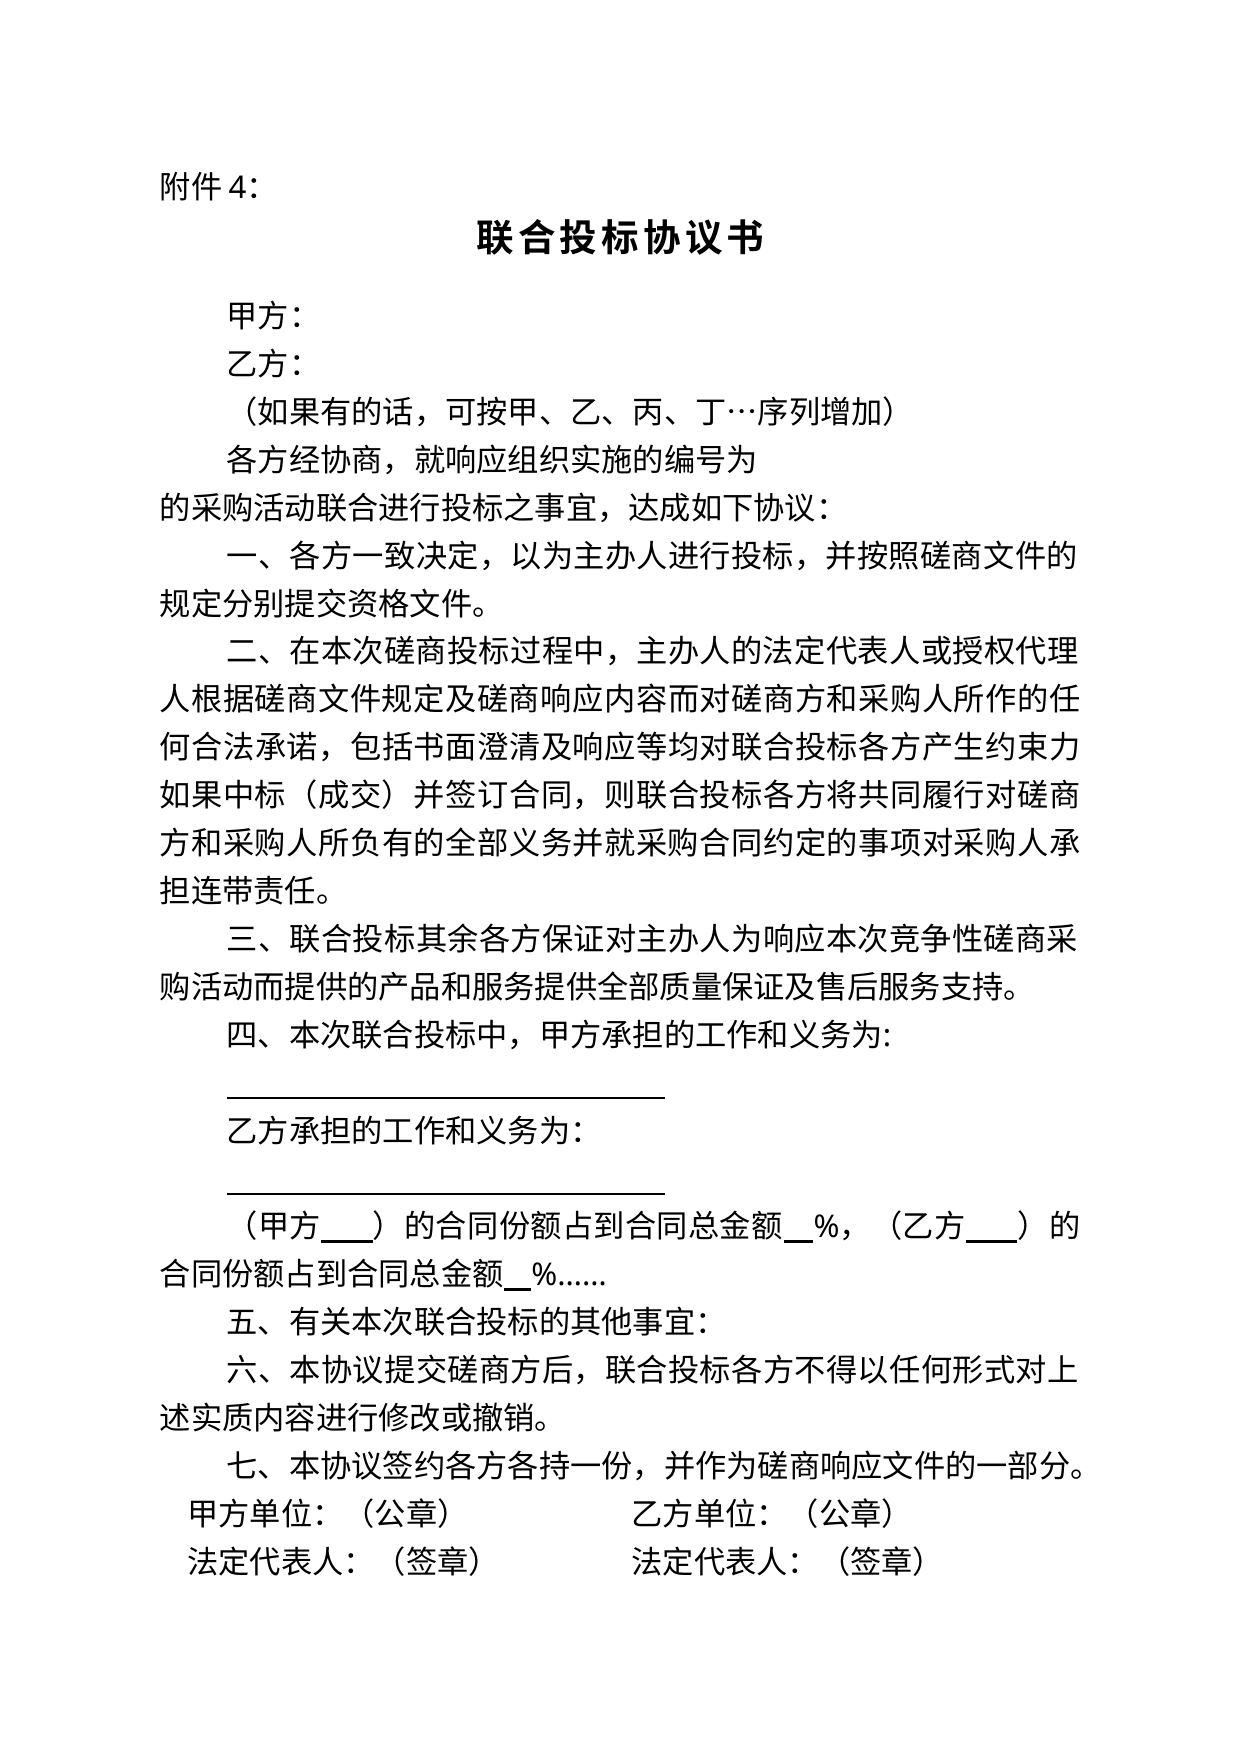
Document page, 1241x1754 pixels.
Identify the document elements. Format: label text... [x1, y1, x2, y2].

text 乙方承担的工作和义务为： [159, 1104, 1081, 1152]
text 各方经协商，就响应组织实施的编号为 [159, 433, 1081, 481]
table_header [176, 1487, 620, 1583]
text 联合投标协议书 [159, 208, 1081, 262]
text 甲方： [159, 289, 1081, 337]
text 五、有关本次联合投标的其他事宜： [159, 1295, 1081, 1343]
text 六、本协议提交磋商方后，联合投标各方不得以任何形式对上述实质内容进行修改或撤销。 [159, 1343, 1081, 1439]
text 一、各方一致决定，以为主办人进行投标，并按照磋商文件的规定分别提交资格文件。 [159, 529, 1081, 624]
text 四、本次联合投标中，甲方承担的工作和义务为: [159, 1008, 1081, 1056]
text 乙方： [159, 337, 1081, 385]
text 的采购活动联合进行投标之事宜，达成如下协议： [159, 481, 1081, 529]
text 附件4： [159, 162, 1081, 208]
text 二、在本次磋商投标过程中，主办人的法定代表人或授权代理人根据磋商文件规定及磋商响应内容而对磋商方和采购人所作的任何合法承诺，包括书面澄清及响应等均对联合投标各方产生约束力。如果中标（成交）并签订合同，则联合投标各方将共同履行对磋商方和采购人所负有的全部义务并就采购合同约定的事项对采购人承担连带责任。 [159, 624, 1081, 912]
text 三、联合投标其余各方保证对主办人为响应本次竞争性磋商采购活动而提供的产品和服务提供全部质量保证及售后服务支持。 [159, 912, 1081, 1008]
text 七、本协议签约各方各持一份，并作为磋商响应文件的一部分。 [159, 1439, 1081, 1487]
text （如果有的话，可按甲、乙、丙、丁…序列增加） [159, 385, 1081, 433]
text （甲方 ）的合同份额占到合同总金额 %，（乙方 ）的合同份额占到合同总金额 %…… [159, 1199, 1081, 1295]
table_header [620, 1487, 1064, 1583]
